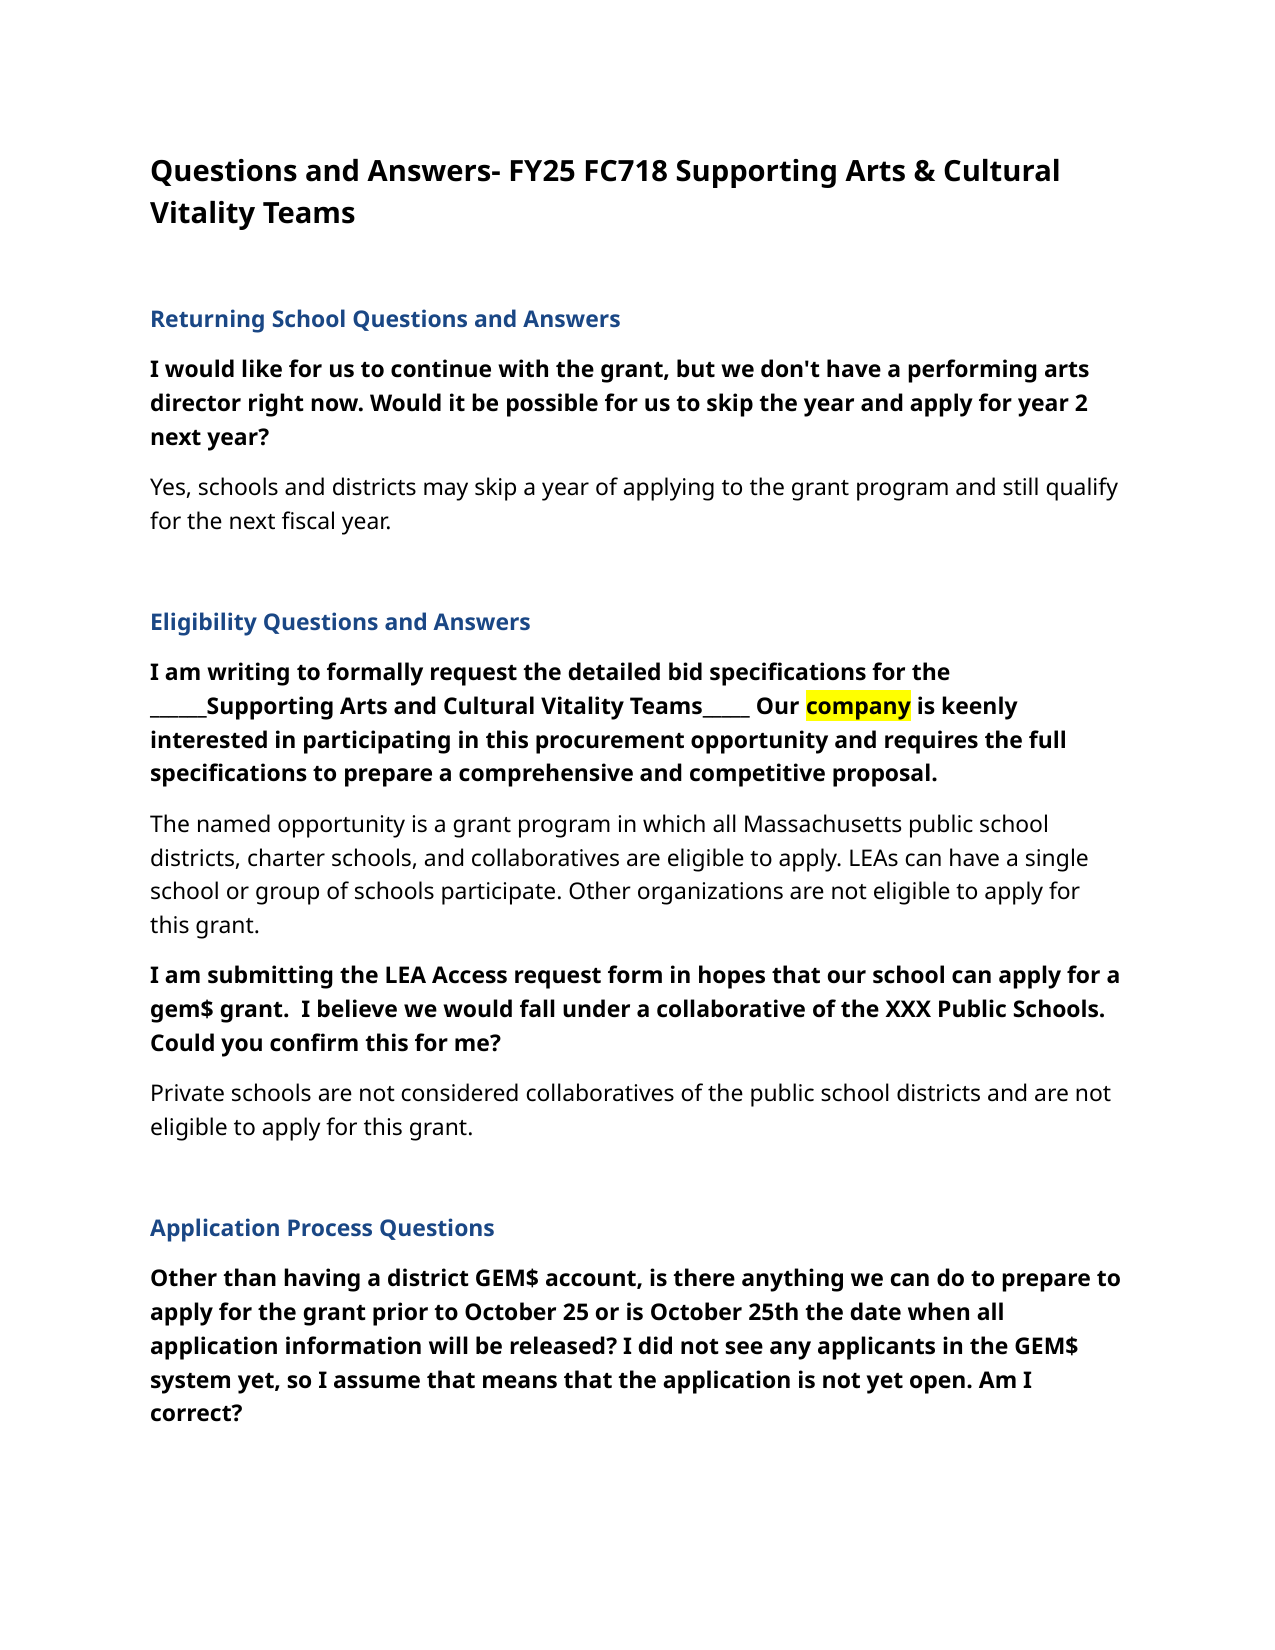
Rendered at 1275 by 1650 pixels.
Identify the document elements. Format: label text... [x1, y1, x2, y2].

text Eligibility Questions and Answers [150, 606, 1125, 637]
text The named opportunity is a grant program in which all Massachusetts public school districts, charter schools, and collaboratives are eligible to apply. LEAs can have a single school or group of schools participate. Other organizations are not eligible to apply for this grant. [150, 808, 1125, 940]
text I am submitting the LEA Access request form in hopes that our school can apply for a gem$ grant. I believe we would fall under a collaborative of the XXX Public Schools. Could you confirm this for me? [150, 959, 1125, 1058]
text I would like for us to continue with the grant, but we don't have a performing arts director right now. Would it be possible for us to skip the year and apply for year 2 next year? [150, 353, 1125, 452]
text I am writing to formally request the detailed bid specifications for the ______Supporting Arts and Cultural Vitality Teams_____ Our company is keenly interested in participating in this procurement opportunity and requires the full specifications to prepare a comprehensive and competitive proposal. [150, 656, 1125, 788]
text Application Process Questions [150, 1212, 1125, 1243]
text Questions and Answers- FY25 FC718 Supporting Arts & Cultural Vitality Teams [150, 150, 1125, 232]
text Returning School Questions and Answers [150, 303, 1125, 334]
text Yes, schools and districts may skip a year of applying to the grant program and still qualify for the next fiscal year. [150, 471, 1125, 536]
text Other than having a district GEM$ account, is there anything we can do to prepare to apply for the grant prior to October 25 or is October 25th the date when all application information will be released? I did not see any applicants in the GEM$ system yet, so I assume that means that the application is not yet open. Am I correct? [150, 1262, 1125, 1428]
text Private schools are not considered collaboratives of the public school districts and are not eligible to apply for this grant. [150, 1077, 1125, 1142]
